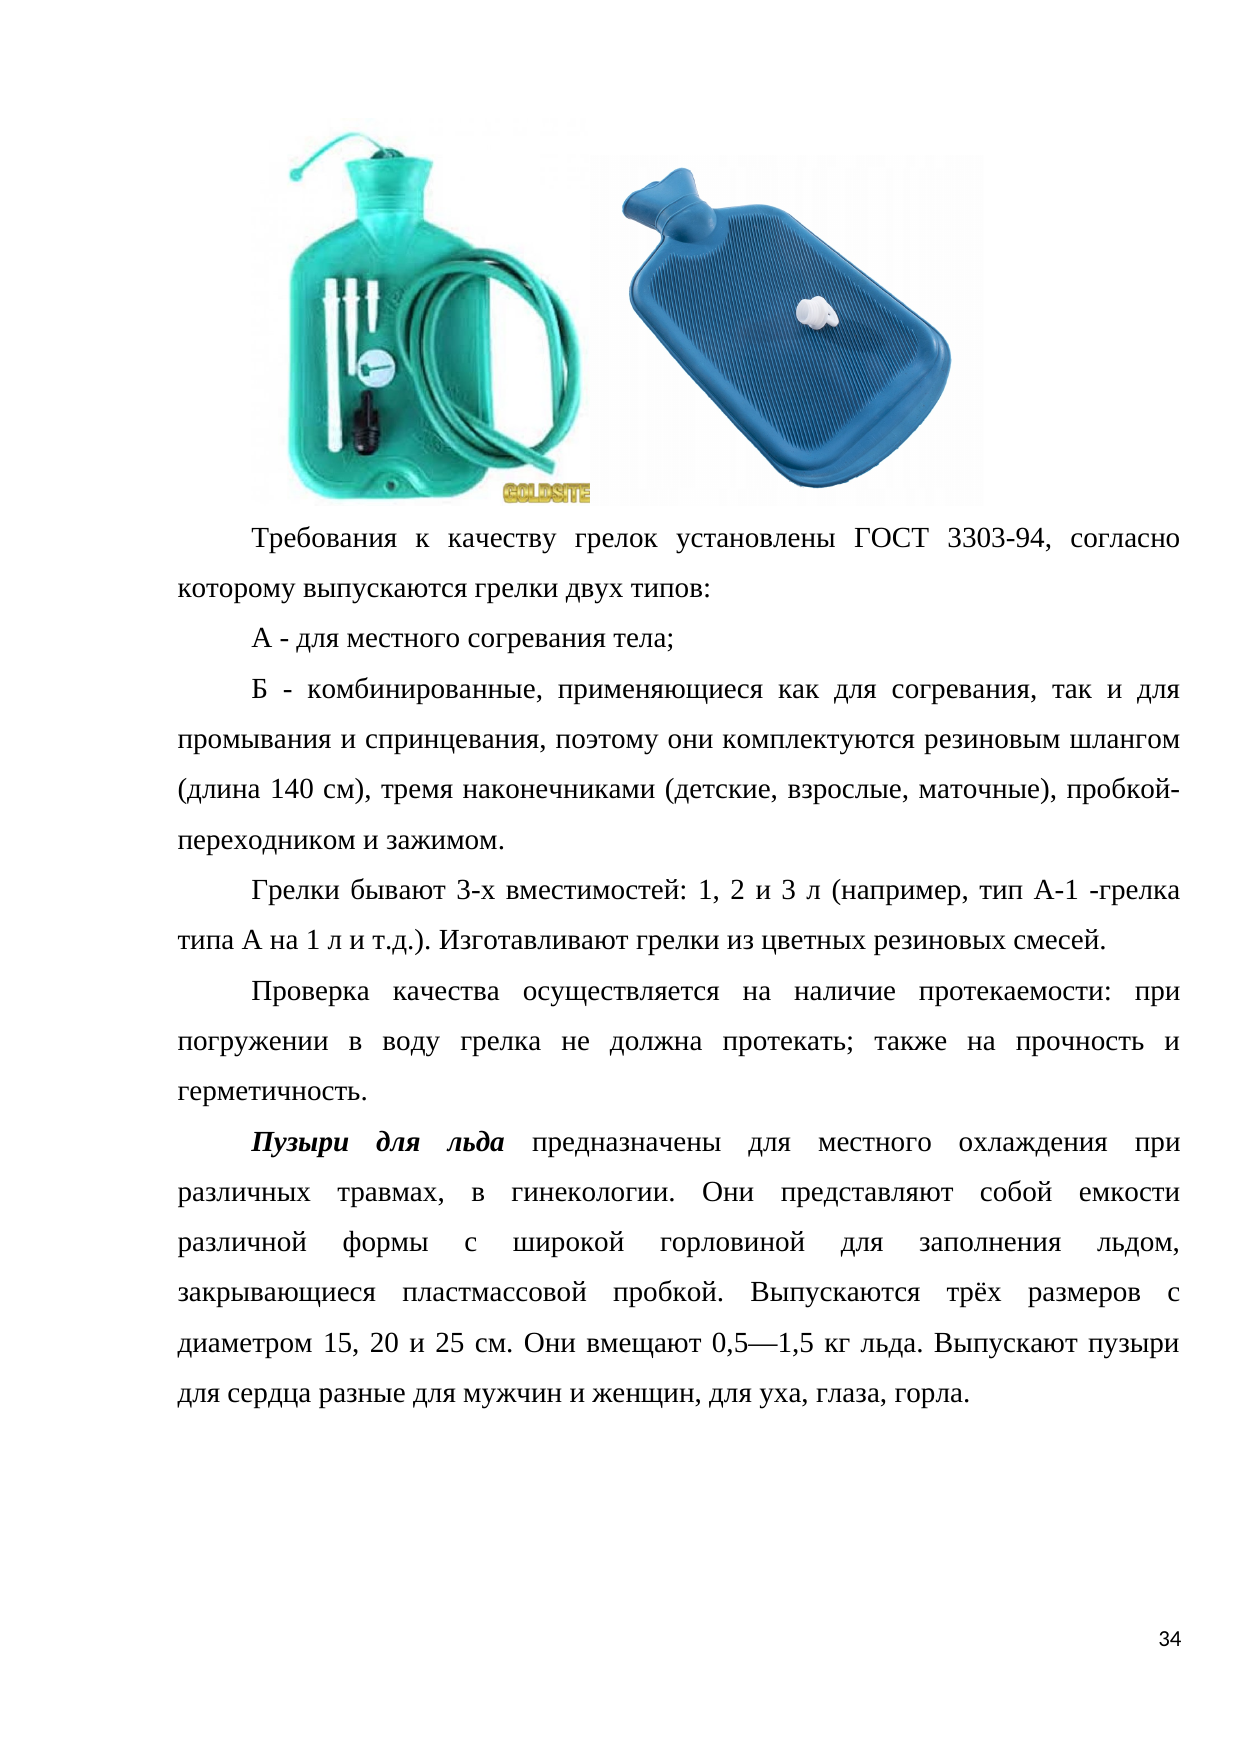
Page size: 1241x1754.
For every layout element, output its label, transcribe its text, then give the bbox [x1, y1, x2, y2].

text Грелки бывают 3-х вместимостей: 1, 2 и 3 л (например, тип А-1 -грелка типа А на 1 л и т.д.). Изготавливают грелки из цветных резиновых смесей. [177, 872, 1181, 956]
text А - для местного согревания тела; [177, 621, 1181, 654]
text Б - комбинированные, применяющиеся как для согревания, так и для промывания и спринцевания, поэтому они комплектуются резиновым шлангом (длина 140 см), тремя наконечниками (детские, взрослые, маточные), пробкой-переходником и зажимом. [177, 671, 1181, 855]
text Проверка качества осуществляется на наличие протекаемости: при погружении в воду грелка не должна протекать; также на прочность и герметичность. [177, 973, 1181, 1107]
text Требования к качеству грелок установлены ГОСТ 3303-94, согласно которому выпускаются грелки двух типов: [177, 520, 1181, 604]
text Пузыри для льда предназначены для местного охлаждения при различных травмах, в гинекологии. Они представляют собой емкости различной формы с широкой горловиной для заполнения льдом, закрывающиеся пластмассовой пробкой. Выпускаются трёх размеров с диаметром 15, 20 и 25 см. Они вмещают 0,5—1,5 кг льда. Выпускают пузыри для сердца разные для мужчин и женщин, для уха, глаза, горла. [177, 1124, 1181, 1409]
picture [251, 118, 984, 506]
